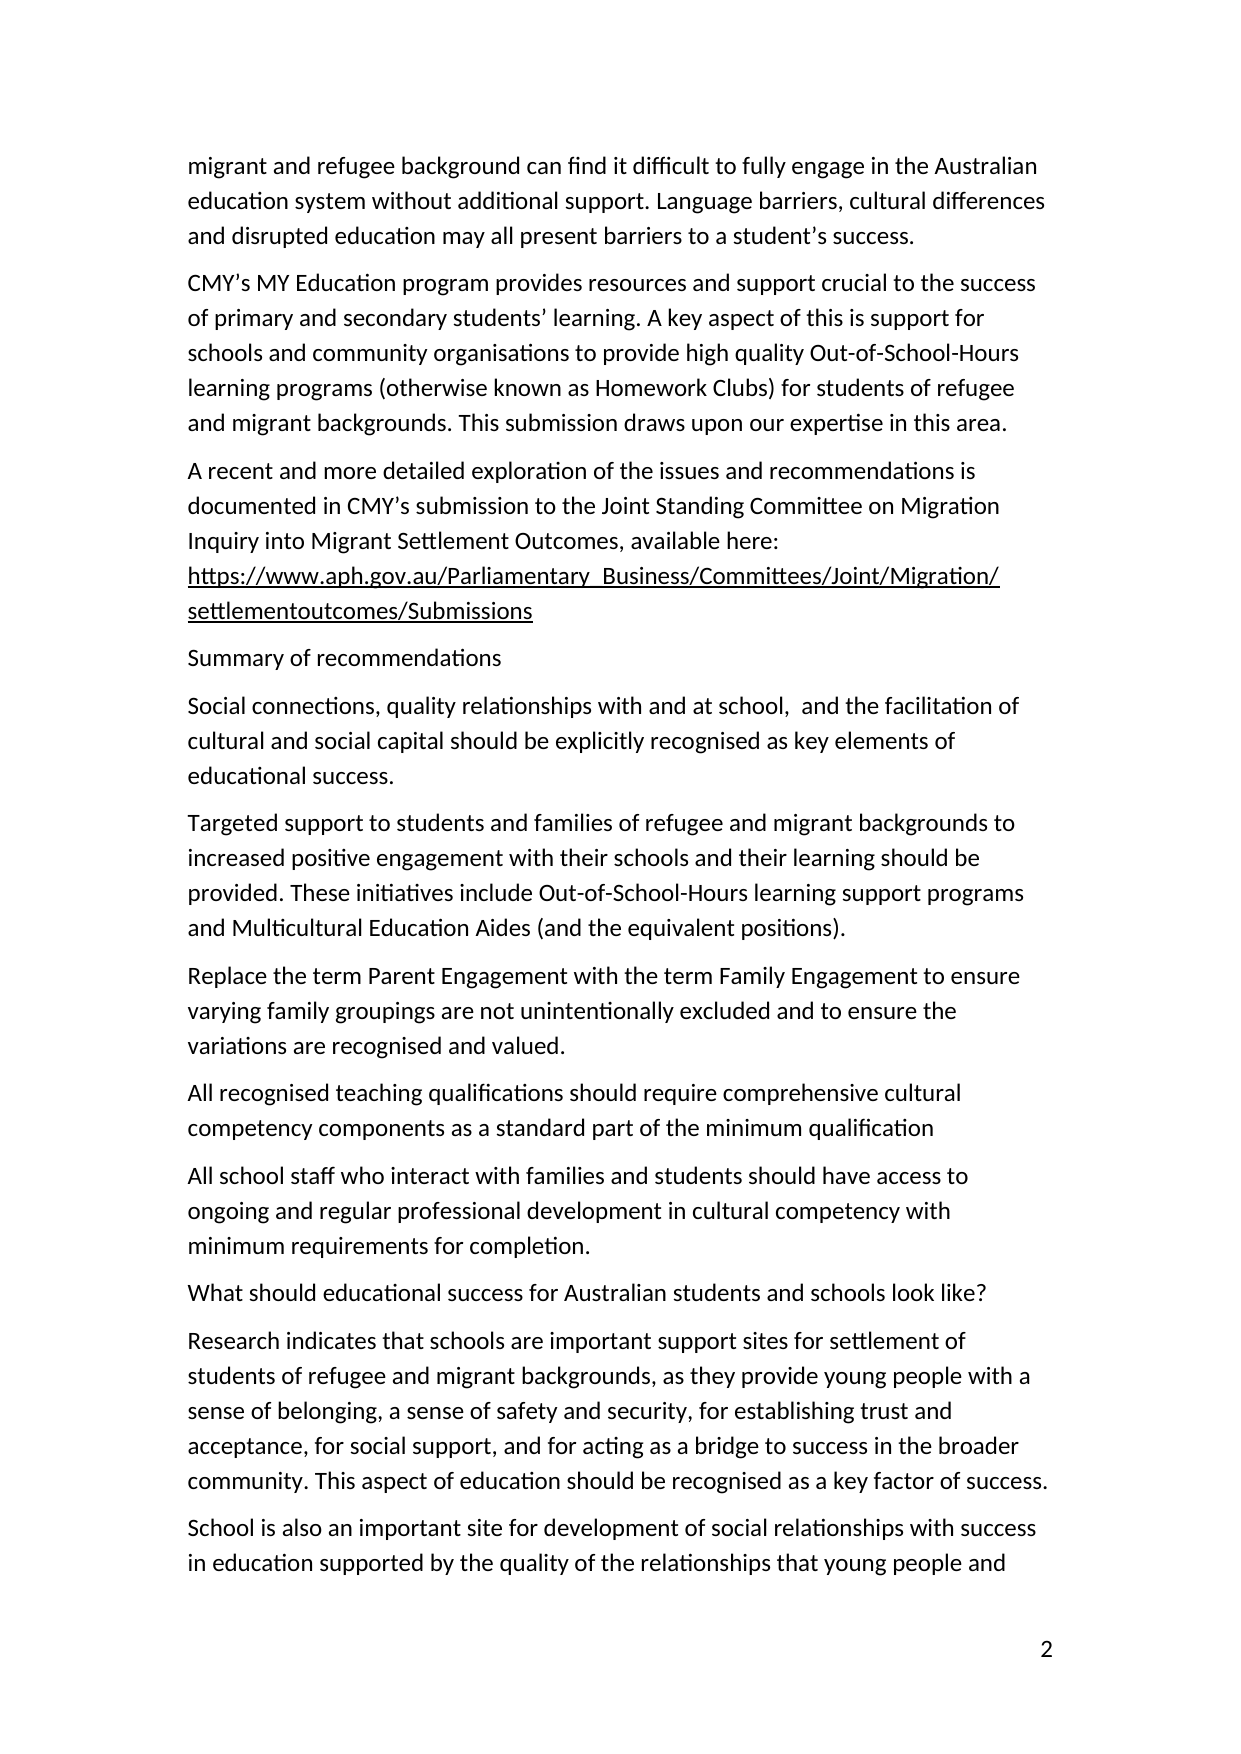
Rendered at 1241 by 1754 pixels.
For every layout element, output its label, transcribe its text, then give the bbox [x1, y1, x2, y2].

text All recognised teaching qualifications should require comprehensive cultural competency components as a standard part of the minimum qualification [187, 1077, 1053, 1143]
text Replace the term Parent Engagement with the term Family Engagement to ensure varying family groupings are not unintentionally excluded and to ensure the variations are recognised and valued. [187, 960, 1053, 1061]
text Social connections, quality relationships with and at school, and the facilitation of cultural and social capital should be explicitly recognised as key elements of educational success. [187, 690, 1053, 791]
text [187, 150, 1053, 251]
text All school staff who interact with families and students should have access to ongoing and regular professional development in cultural competency with minimum requirements for completion. [187, 1160, 1053, 1261]
text Research indicates that schools are important support sites for settlement of students of refugee and migrant backgrounds, as they provide young people with a sense of belonging, a sense of safety and security, for establishing trust and acceptance, for social support, and for acting as a bridge to success in the broader community. This aspect of education should be recognised as a key factor of success. [187, 1325, 1053, 1496]
text Summary of recommendations [187, 642, 1053, 673]
text What should educational success for Australian students and schools look like? [187, 1277, 1053, 1308]
text A recent and more detailed exploration of the issues and recommendations is documented in CMY’s submission to the Joint Standing Committee on Migration Inquiry into Migrant Settlement Outcomes, available here: https://www.aph.gov.au/Parliamentary_Business/Committees/Joint/Migration/settlementoutcomes/Submissions [187, 455, 1053, 626]
text CMY’s MY Education program provides resources and support crucial to the success of primary and secondary students’ learning. A key aspect of this is support for schools and community organisations to provide high quality Out-of-School-Hours learning programs (otherwise known as Homework Clubs) for students of refugee and migrant backgrounds. This submission draws upon our expertise in this area. [187, 267, 1053, 438]
text Targeted support to students and families of refugee and migrant backgrounds to increased positive engagement with their schools and their learning should be provided. These initiatives include Out-of-School-Hours learning support programs and Multicultural Education Aides (and the equivalent positions). [187, 807, 1053, 943]
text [187, 1512, 1053, 1578]
